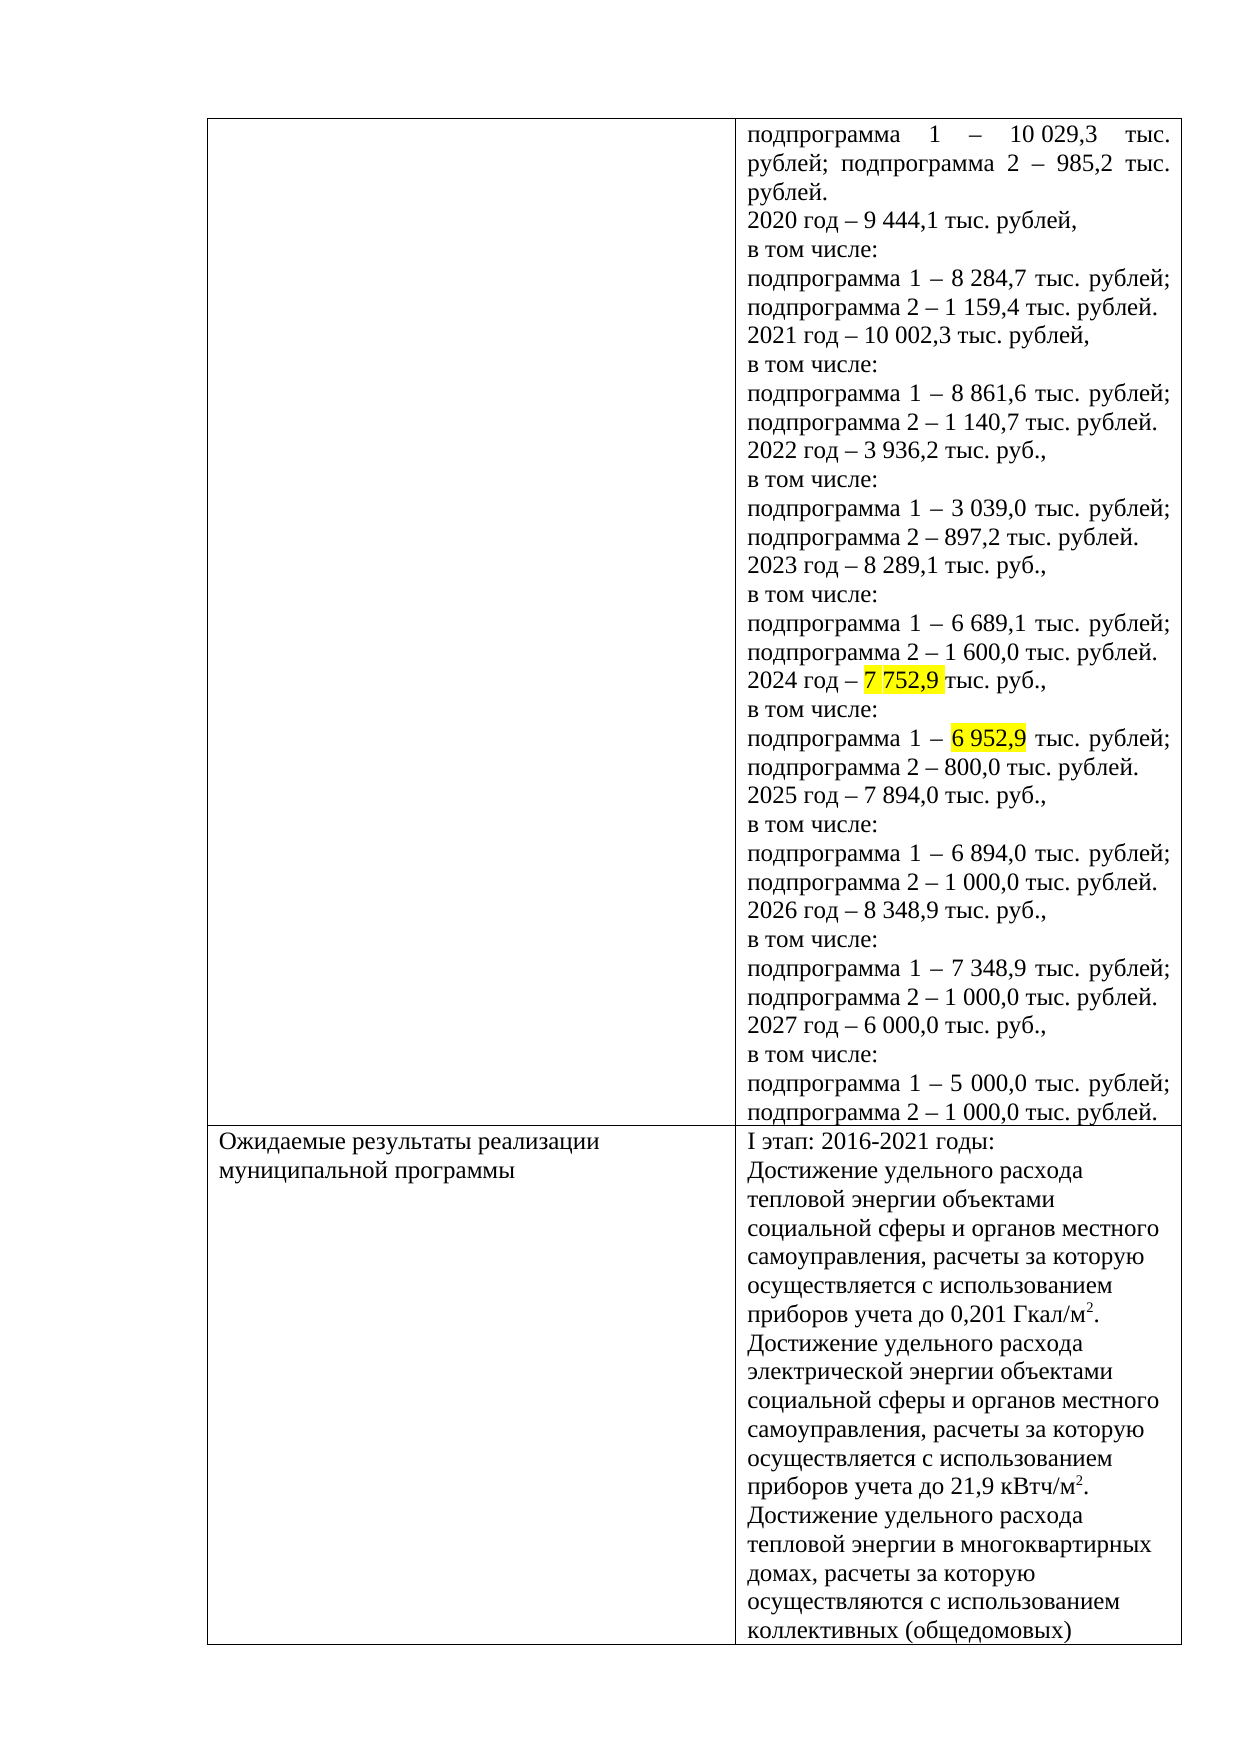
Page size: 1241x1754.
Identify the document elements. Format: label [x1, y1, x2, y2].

table_cell [208, 1126, 735, 1644]
table_cell [208, 119, 735, 1125]
table_cell [736, 1126, 1181, 1644]
table_cell [736, 119, 1181, 1125]
